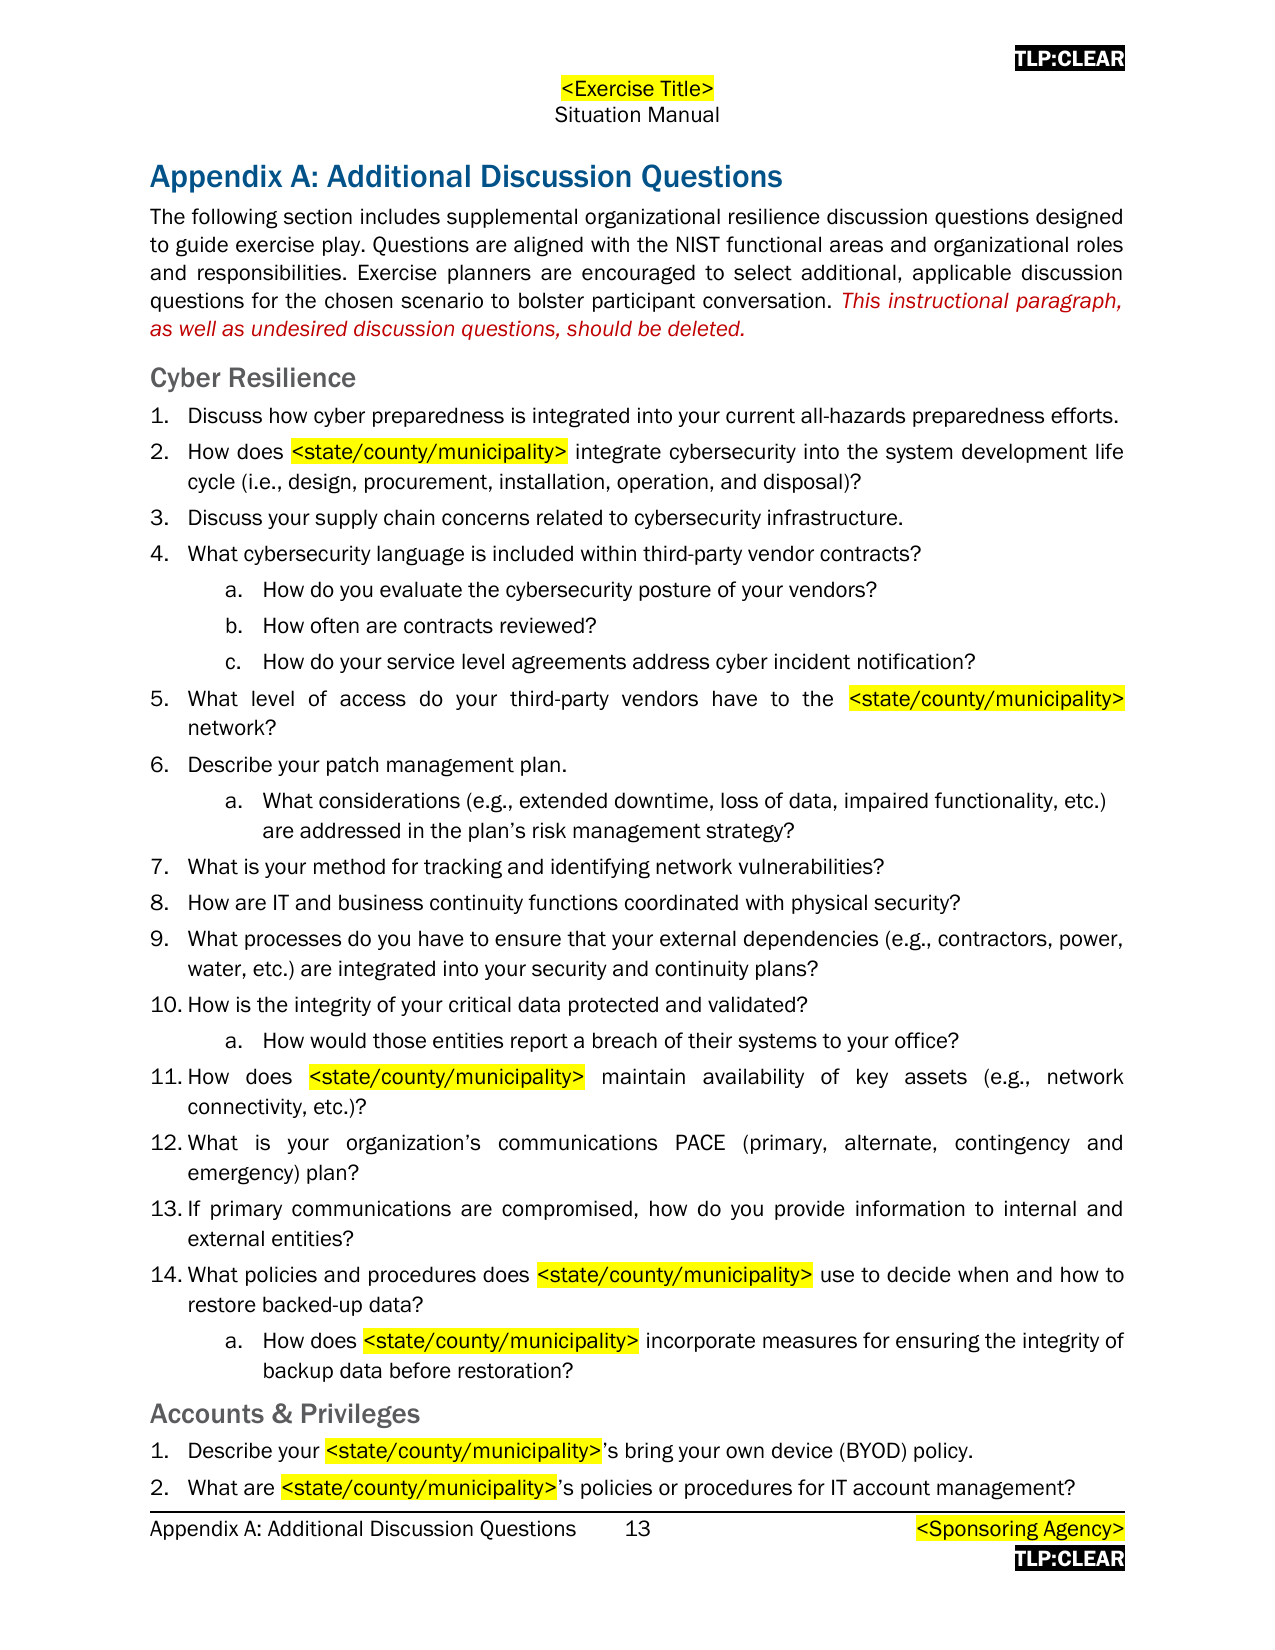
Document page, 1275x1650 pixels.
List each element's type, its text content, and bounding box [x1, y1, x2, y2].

list How often are contracts reviewed? [225, 613, 1125, 639]
list What cybersecurity language is included within third-party vendor contracts? [150, 540, 1125, 566]
list Discuss your supply chain concerns related to cybersecurity infrastructure. [150, 504, 1125, 530]
list How do your service level agreements address cyber incident notification? [225, 649, 1125, 675]
list What processes do you have to ensure that your external dependencies (e.g., contractors, power, water, etc.) are integrated into your security and continuity plans? [150, 925, 1125, 981]
list What considerations (e.g., extended downtime, loss of data, impaired functionality, etc.) are addressed in the plan’s risk management strategy? [225, 787, 1125, 843]
list If primary communications are compromised, how do you provide information to internal and external entities? [150, 1196, 1125, 1252]
list What level of access do your third-party vendors have to the <state/county/municipality> network? [150, 685, 1125, 741]
list How does <state/county/municipality> integrate cybersecurity into the system development life cycle (i.e., design, procurement, installation, operation, and disposal)? [150, 438, 1125, 494]
list How does <state/county/municipality> maintain availability of key assets (e.g., network connectivity, etc.)? [150, 1064, 1125, 1120]
list Describe your patch management plan. [150, 751, 1125, 777]
list How would those entities report a breach of their systems to your office? [225, 1028, 1125, 1054]
list What is your method for tracking and identifying network vulnerabilities? [150, 853, 1125, 879]
list What are <state/county/municipality>’s policies or procedures for IT account management? [557, 1474, 1125, 1500]
list How do you evaluate the cybersecurity posture of your vendors? [225, 576, 1125, 602]
text The following section includes supplemental organizational resilience discussion questions designed to guide exercise play. Questions are aligned with the NIST functional areas and organizational roles and responsibilities. Exercise planners are encouraged to select additional, applicable discussion questions for the chosen scenario to bolster participant conversation. This instructional paragraph, as well as undesired discussion questions, should be deleted. [150, 203, 1125, 342]
list What policies and procedures does <state/county/municipality> use to decide when and how to restore backed-up data? [150, 1262, 1125, 1318]
list How are IT and business continuity functions coordinated with physical security? [150, 889, 1125, 915]
subtitle Appendix A: Additional Discussion Questions [150, 157, 1125, 195]
list How is the integrity of your critical data protected and validated? [150, 991, 1125, 1017]
list Discuss how cyber preparedness is integrated into your current all-hazards preparedness efforts. [150, 402, 1125, 428]
subtitle Cyber Resilience [150, 360, 1125, 394]
list Describe your <state/county/municipality>’s bring your own device (BYOD) policy. [602, 1438, 1125, 1464]
subtitle Accounts & Privileges [150, 1396, 1125, 1429]
list How does <state/county/municipality> incorporate measures for ensuring the integrity of backup data before restoration? [225, 1328, 1125, 1384]
list What is your organization’s communications PACE (primary, alternate, contingency and emergency) plan? [150, 1130, 1125, 1186]
